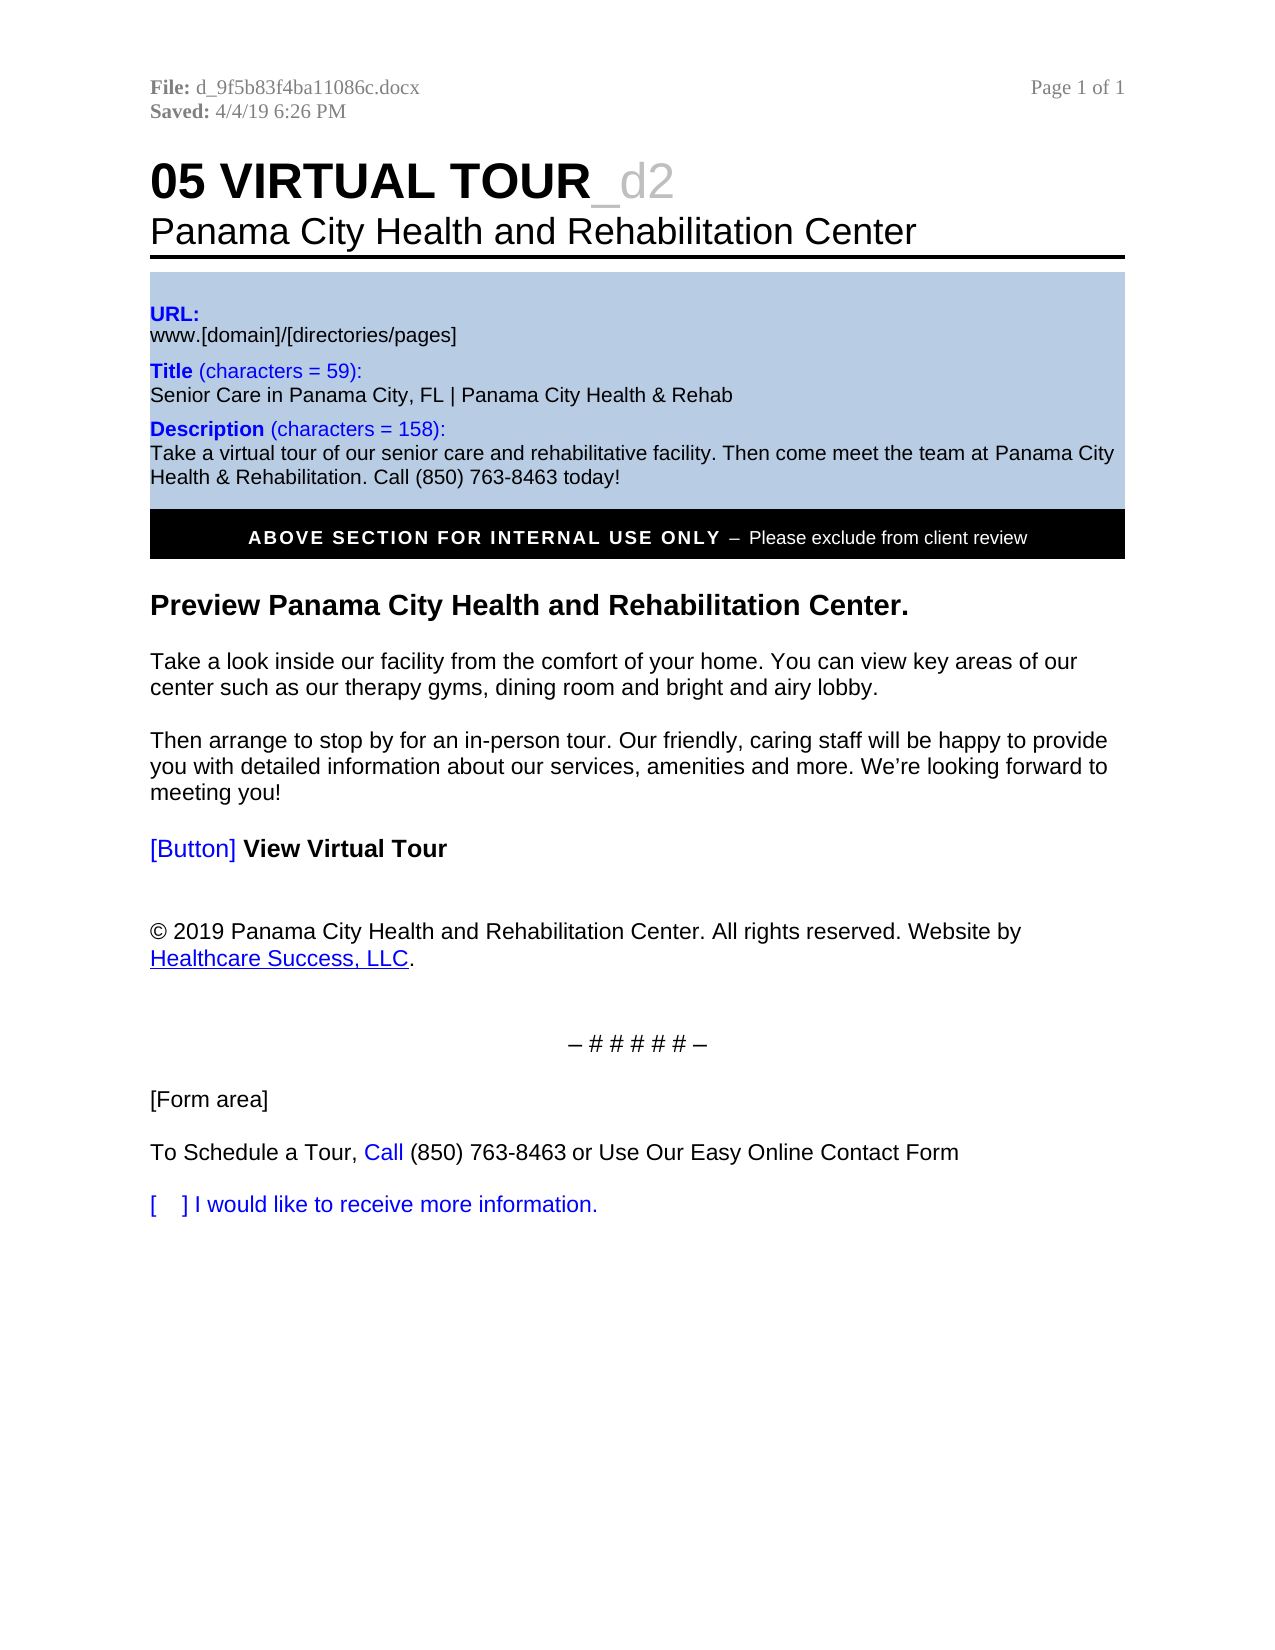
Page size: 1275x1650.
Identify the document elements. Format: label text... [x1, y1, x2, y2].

text Description (characters = 158): [150, 420, 1125, 441]
text www.[domain]/[directories/pages] [150, 326, 1125, 347]
text URL: [150, 305, 1125, 326]
text Then arrange to stop by for an in-person tour. Our friendly, caring staff will be happy to provide you with detailed information about our services, amenities and more. We’re looking forward to meeting you! [150, 727, 1125, 806]
text [ ] I would like to receive more information. [150, 1191, 1125, 1218]
text © 2019 Panama City Health and Rehabilitation Center. All rights reserved. Website by Healthcare Success, LLC. [150, 918, 1125, 971]
text Panama City Health and Rehabilitation Center [150, 209, 1125, 255]
text [Button] View Virtual Tour [150, 834, 1125, 863]
text Senior Care in Panama City, FL | Panama City Health & Rehab [150, 383, 1125, 407]
subtitle Preview Panama City Health and Rehabilitation Center. [150, 588, 1125, 621]
text Take a look inside our facility from the comfort of your home. You can view key areas of our center such as our therapy gyms, dining room and bright and airy lobby. [150, 648, 1125, 700]
text 05 VIRTUAL TOUR_d2 [150, 152, 1125, 209]
text [Form area] [150, 1086, 1125, 1112]
text To Schedule a Tour, Call (850) 763-8463 or Use Our Easy Online Contact Form [150, 1139, 1125, 1165]
text Title (characters = 59): [150, 359, 1125, 383]
text ABOVE SECTION FOR INTERNAL USE ONLY – Please exclude from client review [150, 510, 1125, 558]
text – # # # # # – [150, 1028, 1125, 1057]
text Take a virtual tour of our senior care and rehabilitative facility. Then come meet the team at Panama City Health & Rehabilitation. Call (850) 763-8463 today! [150, 441, 1125, 488]
